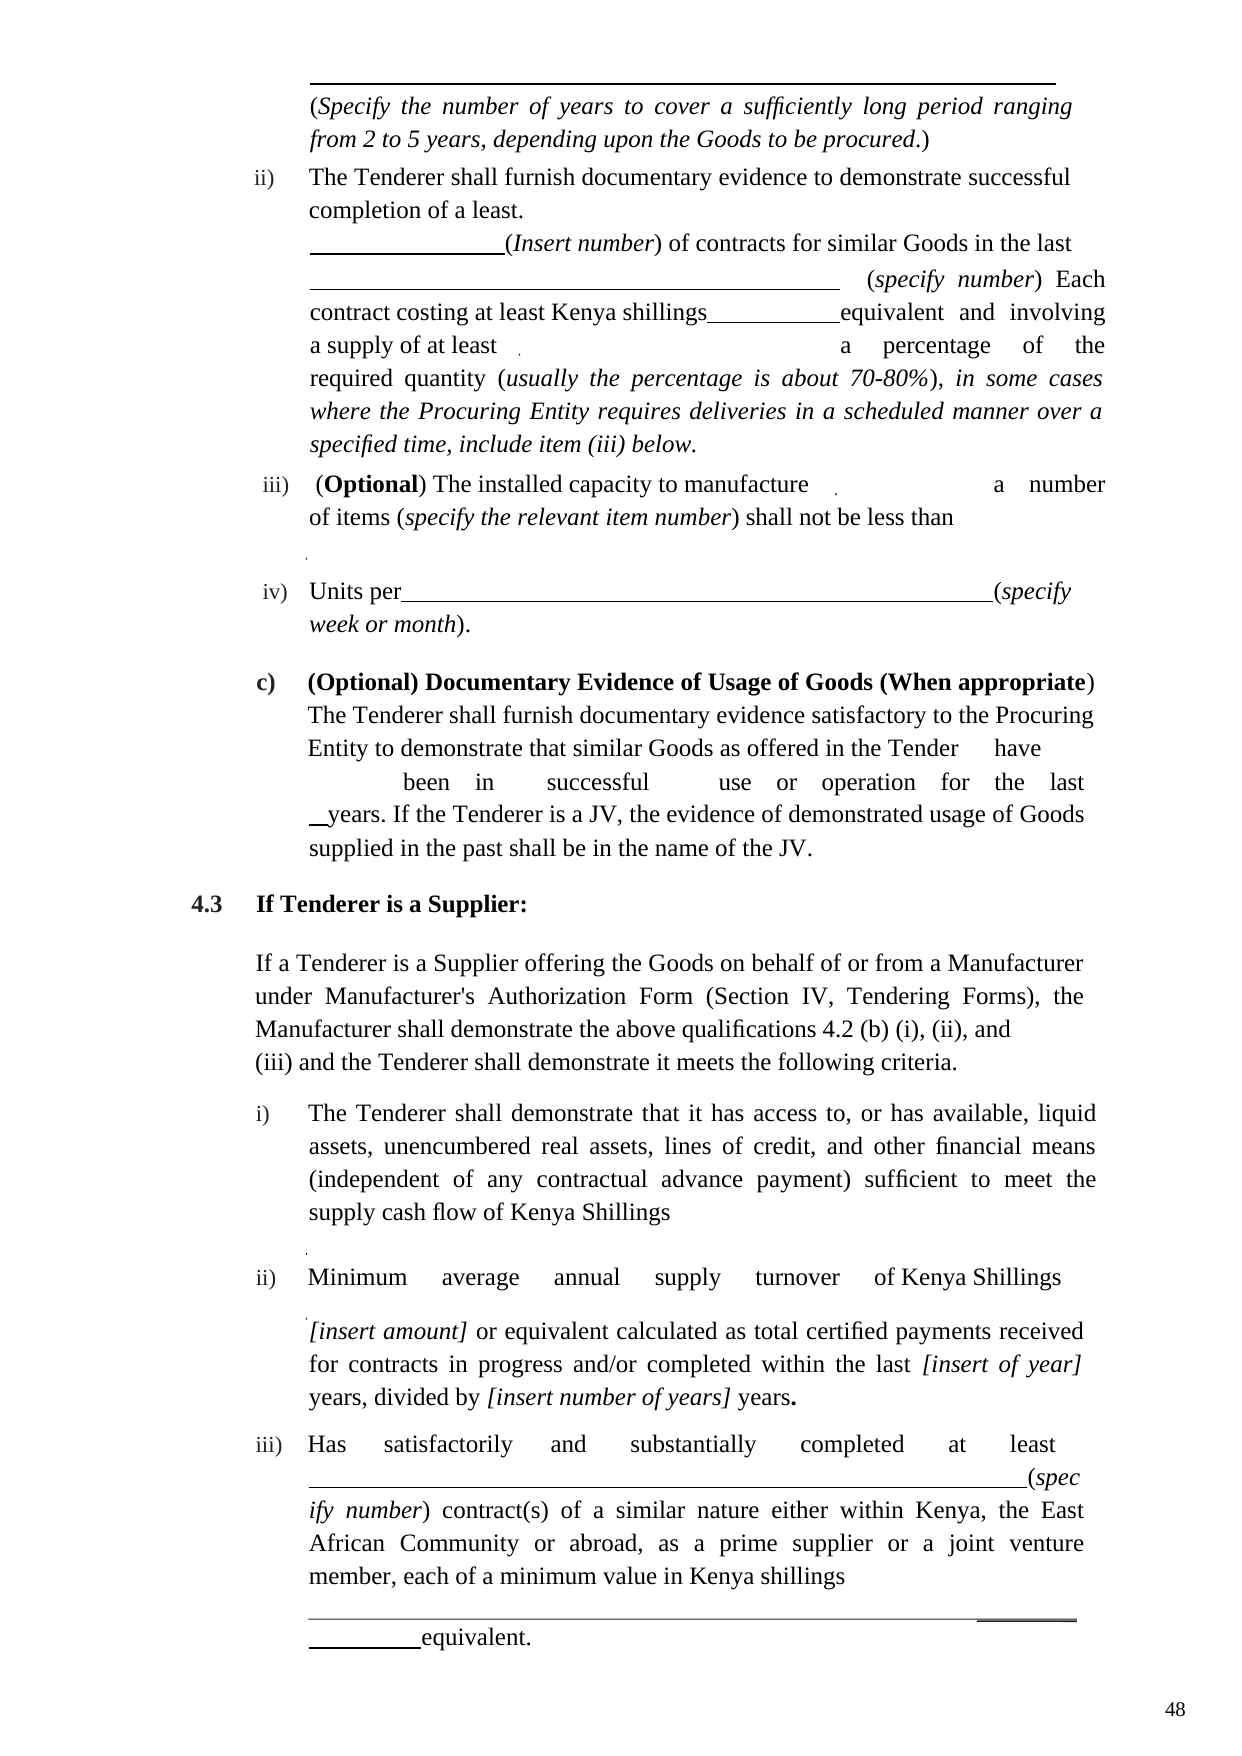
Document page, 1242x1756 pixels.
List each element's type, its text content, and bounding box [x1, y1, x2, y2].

text If a Tenderer is a Supplier offering the Goods on behalf of or from a Manufacturer under Manufacturer's Authorization Form (Section IV, Tendering Forms), the Manufacturer shall demonstrate the above qualiﬁcations 4.2 (b) (i), (ii), and [255, 948, 1085, 1043]
list The Tenderer shall demonstrate that it has access to, or has available, liquid assets, unencumbered real assets, lines of credit, and other ﬁnancial means (independent of any contractual advance payment) sufﬁcient to meet the supply cash ﬂow of Kenya Shillings [256, 1098, 1097, 1226]
text (iii) and the Tenderer shall demonstrate it meets the following criteria. [255, 1047, 1185, 1076]
text equivalent. [309, 1615, 1185, 1651]
list (Optional) The installed capacity to manufacture a number of items (specify the relevant item number) shall not be less than [262, 469, 1105, 530]
list Minimum average annual supply turnover of Kenya Shillings [256, 1262, 1185, 1291]
list The Tenderer shall furnish documentary evidence to demonstrate successful completion of a least. [254, 162, 1072, 224]
text [insert amount] or equivalent calculated as total certiﬁed payments received for contracts in progress and/or completed within the last [insert of year] years, divided by [insert number of years] years. [309, 1316, 1084, 1411]
text (Insert number) of contracts for similar Goods in the last [310, 228, 1185, 257]
list Has satisfactorily and substantially completed at least [255, 1429, 1185, 1457]
text (spec ify number) contract(s) of a similar nature either within Kenya, the East African Community or abroad, as a prime supplier or a joint venture member, each of a minimum value in Kenya shillings [309, 1462, 1085, 1589]
text (specify number) Each contract costing at least Kenya shillings equivalent and involving a supply of at least a percentage of the required quantity (usually the percentage is about 70-80%), in some cases where the Procuring Entity requires deliveries in a scheduled manner over a speciﬁed time, include item (iii) below. [309, 264, 1105, 458]
text years. If the Tenderer is a JV, the evidence of demonstrated usage of Goods supplied in the past shall be in the name of the JV. [309, 799, 1141, 861]
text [309, 58, 1075, 153]
list (Optional) Documentary Evidence of Usage of Goods (When appropriate) The Tenderer shall furnish documentary evidence satisfactory to the Procuring Entity to demonstrate that similar Goods as offered in the Tender have been in successful use or operation for the last [256, 667, 1095, 795]
subtitle If Tenderer is a Supplier: [191, 889, 1185, 918]
list Units per (specify week or month). [262, 576, 1084, 638]
